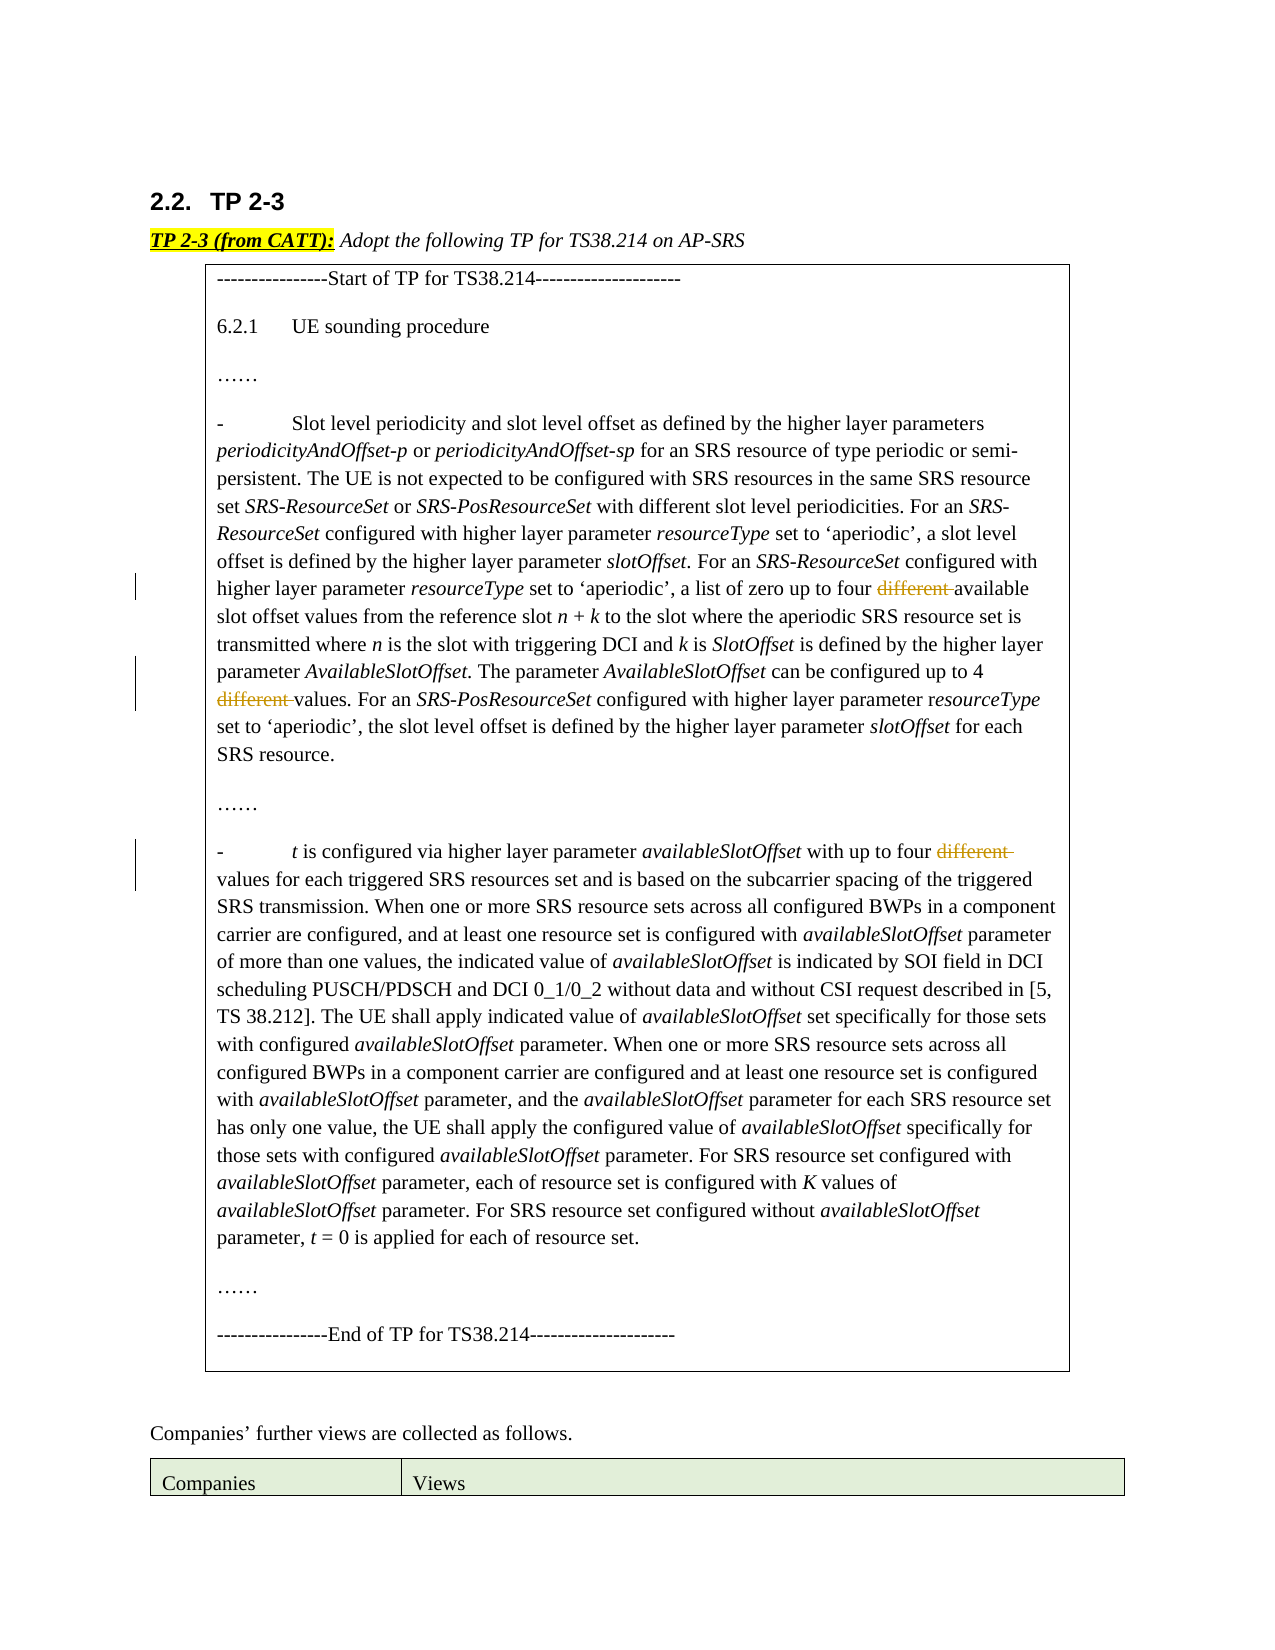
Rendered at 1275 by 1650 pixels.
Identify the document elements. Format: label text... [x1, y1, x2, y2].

table_header ----------------Start of TP for TS38.214--------------------- 6.2.1 UE sounding procedure …… - Slot level periodicity and slot level offset as defined by the higher layer parameters periodicityAndOffset-p or periodicityAndOffset-sp for an SRS resource of type periodic or semi-persistent. The UE is not expected to be configured with SRS resources in the same SRS resource set SRS-ResourceSet or SRS-PosResourceSet with different slot level periodicities. For an SRS-ResourceSet configured with higher layer parameter resourceType set to ‘aperiodic’, a slot level offset is defined by the higher layer parameter slotOffset. For an SRS-ResourceSet configured with higher layer parameter resourceType set to ‘aperiodic’, a list of zero up to four available slot offset values from the reference slot n + k to the slot where the aperiodic SRS resource set is transmitted where n is the slot with triggering DCI and k is SlotOffset is defined by the higher layer parameter AvailableSlotOffset. The parameter AvailableSlotOffset can be configured up to 4 values. For an SRS-PosResourceSet configured with higher layer parameter resourceType set to ‘aperiodic’, the slot level offset is defined by the higher layer parameter slotOffset for each SRS resource. …… - t is configured via higher layer parameter availableSlotOffset with up to four values for each triggered SRS resources set and is based on the subcarrier spacing of the triggered SRS transmission. When one or more SRS resource sets across all configured BWPs in a component carrier are configured, and at least one resource set is configured with availableSlotOffset parameter of more than one values, the indicated value of availableSlotOffset is indicated by SOI field in DCI scheduling PUSCH/PDSCH and DCI 0_1/0_2 without data and without CSI request described in [5, TS 38.212]. The UE shall apply indicated value of availableSlotOffset set specifically for those sets with configured availableSlotOffset parameter. When one or more SRS resource sets across all configured BWPs in a component carrier are configured and at least one resource set is configured with availableSlotOffset parameter, and the availableSlotOffset parameter for each SRS resource set has only one value, the UE shall apply the configured value of availableSlotOffset specifically for those sets with configured availableSlotOffset parameter. For SRS resource set configured with availableSlotOffset parameter, each of resource set is configured with K values of availableSlotOffset parameter. For SRS resource set configured without availableSlotOffset parameter, t = 0 is applied for each of resource set. …… ----------------End of TP for TS38.214--------------------- [206, 265, 1069, 1371]
table_header Views [402, 1459, 1124, 1495]
subtitle TP 2-3 [150, 187, 1125, 215]
text Companies’ further views are collected as follows. [150, 1421, 1125, 1445]
text TP 2-3 (from CATT): Adopt the following TP for TS38.214 on AP-SRS [334, 228, 1125, 252]
table_header Companies [151, 1459, 401, 1495]
